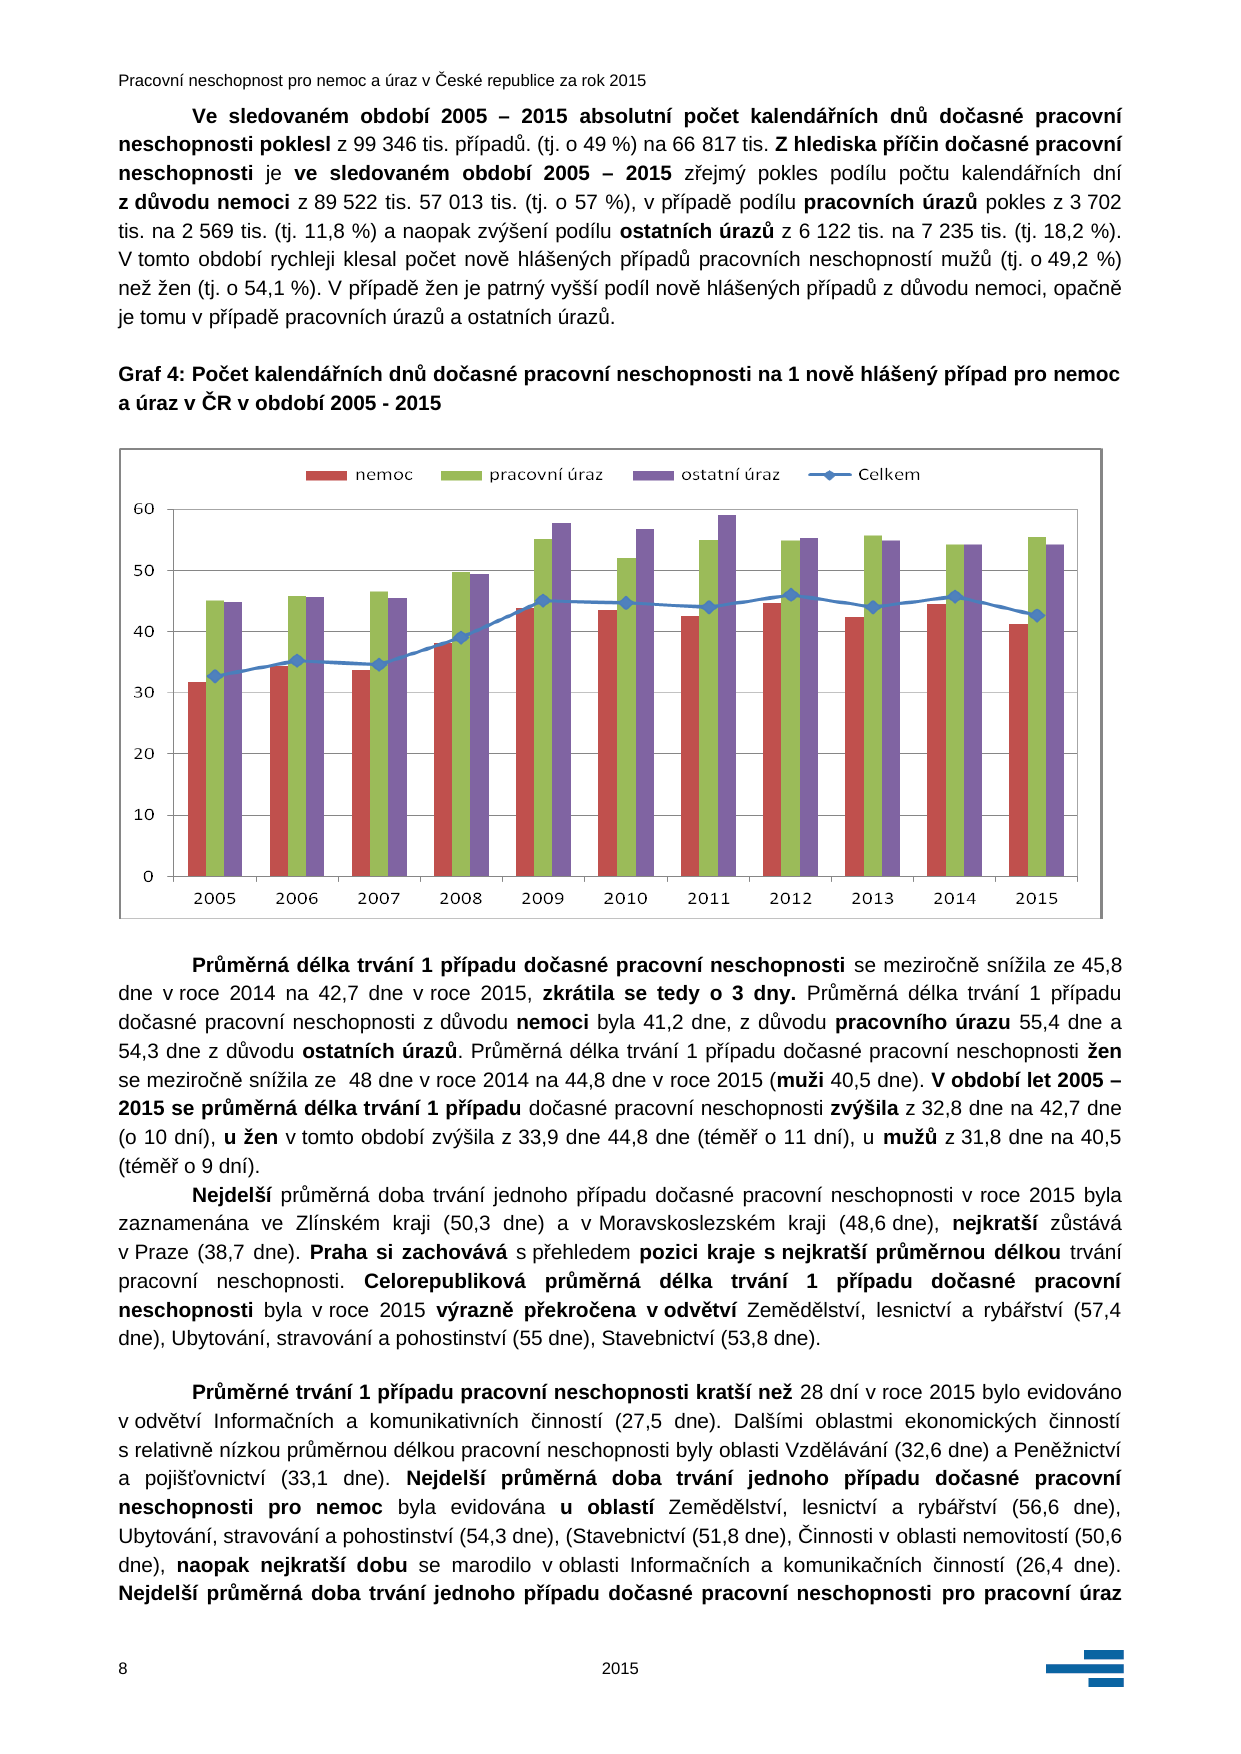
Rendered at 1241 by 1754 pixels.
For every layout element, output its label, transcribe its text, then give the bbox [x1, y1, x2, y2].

picture [118, 448, 1103, 919]
picture [1046, 1650, 1124, 1687]
text Graf 4: Počet kalendářních dnů dočasné pracovní neschopnosti na 1 nově hlášený případ pro nemoc a úraz v ČR v období 2005 - 2015 [118, 362, 1122, 415]
text Ve sledovaném období 2005 – 2015 absolutní počet kalendářních dnů dočasné pracovní neschopnosti poklesl z 99 346 tis. případů. (tj. o 49 %) na 66 817 tis. Z hlediska příčin dočasné pracovní neschopnosti je ve sledovaném období 2005 – 2015 zřejmý pokles podílu počtu kalendářních dní z důvodu nemoci z 89 522 tis. 57 013 tis. (tj. o 57 %), v případě podílu pracovních úrazů pokles z 3 702 tis. na 2 569 tis. (tj. 11,8 %) a naopak zvýšení podílu ostatních úrazů z 6 122 tis. na 7 235 tis. (tj. 18,2 %). V tomto období rychleji klesal počet nově hlášených případů pracovních neschopností mužů (tj. o 49,2 %) než žen (tj. o 54,1 %). V případě žen je patrný vyšší podíl nově hlášených případů z důvodu nemoci, opačně je tomu v případě pracovních úrazů a ostatních úrazů. [118, 103, 1122, 329]
text Nejdelší průměrná doba trvání jednoho případu dočasné pracovní neschopnosti v roce 2015 byla zaznamenána ve Zlínském kraji (50,3 dne) a v Moravskoslezském kraji (48,6 dne), nejkratší zůstává v Praze (38,7 dne). Praha si zachovává s přehledem pozici kraje s nejkratší průměrnou délkou trvání pracovní neschopnosti. Celorepubliková průměrná délka trvání 1 případu dočasné pracovní neschopnosti byla v roce 2015 výrazně překročena v odvětví Zemědělství, lesnictví a rybářství (57,4 dne), Ubytování, stravování a pohostinství (55 dne), Stavebnictví (53,8 dne). [118, 1182, 1122, 1350]
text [118, 1380, 1122, 1605]
text Průměrná délka trvání 1 případu dočasné pracovní neschopnosti se meziročně snížila ze 45,8 dne v roce 2014 na 42,7 dne v roce 2015, zkrátila se tedy o 3 dny. Průměrná délka trvání 1 případu dočasné pracovní neschopnosti z důvodu nemoci byla 41,2 dne, z důvodu pracovního úrazu 55,4 dne a 54,3 dne z důvodu ostatních úrazů. Průměrná délka trvání 1 případu dočasné pracovní neschopnosti žen se meziročně snížila ze 48 dne v roce 2014 na 44,8 dne v roce 2015 (muži 40,5 dne). V období let 2005 – 2015 se průměrná délka trvání 1 případu dočasné pracovní neschopnosti zvýšila z 32,8 dne na 42,7 dne (o 10 dní), u žen v tomto období zvýšila z 33,9 dne 44,8 dne (téměř o 11 dní), u mužů z 31,8 dne na 40,5 (téměř o 9 dní). [118, 952, 1122, 1178]
